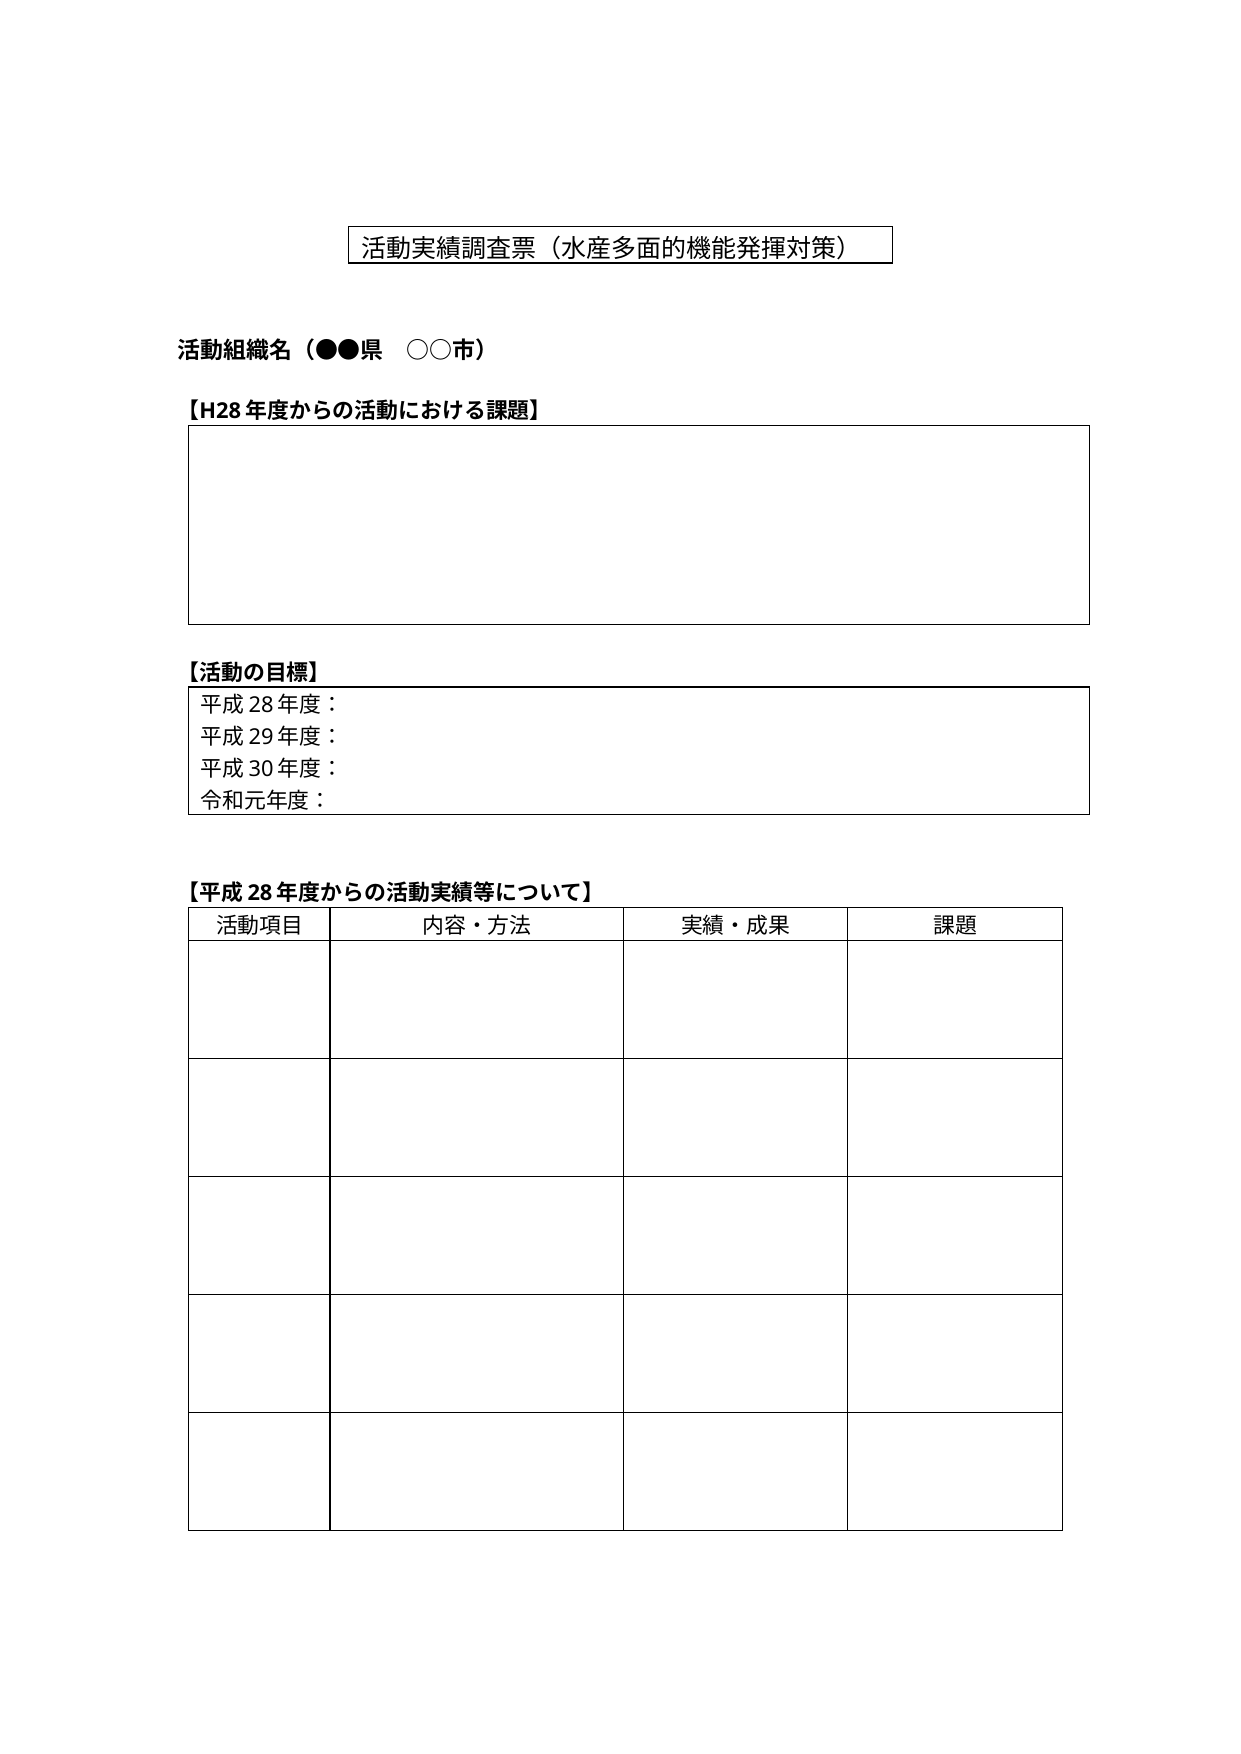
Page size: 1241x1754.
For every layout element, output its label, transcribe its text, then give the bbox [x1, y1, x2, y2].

text 活動組織名（●●県 ○○市） [177, 332, 1063, 365]
text 【H28年度からの活動における課題】 [177, 393, 1063, 425]
table_cell [189, 1295, 329, 1412]
table_cell [848, 941, 1062, 1058]
table_cell [848, 1413, 1062, 1530]
table_cell [189, 941, 329, 1058]
table_cell [331, 1295, 623, 1412]
table_cell [331, 1413, 623, 1530]
table_cell [624, 1295, 847, 1412]
table_cell [848, 1177, 1062, 1294]
table_header 内容・方法 [331, 908, 623, 939]
table_header 課題 [848, 908, 1062, 939]
table_cell [189, 1177, 329, 1294]
table_cell [624, 1059, 847, 1176]
table_header [189, 426, 1089, 624]
text 【活動の目標】 [177, 655, 1063, 686]
table_cell [848, 1059, 1062, 1176]
table_cell [624, 941, 847, 1058]
table_cell [331, 941, 623, 1058]
table_header 実績・成果 [624, 908, 847, 939]
table_header 平成28年度： 平成29年度： 平成30年度： 令和元年度： [189, 688, 1089, 814]
table_header 活動項目 [189, 908, 329, 939]
table_cell [624, 1177, 847, 1294]
table_cell [848, 1295, 1062, 1412]
text 【平成28年度からの活動実績等について】 [177, 875, 1063, 907]
table_cell [331, 1177, 623, 1294]
table_cell [624, 1413, 847, 1530]
table_cell [189, 1059, 329, 1176]
table_cell [189, 1413, 329, 1530]
table_cell [331, 1059, 623, 1176]
